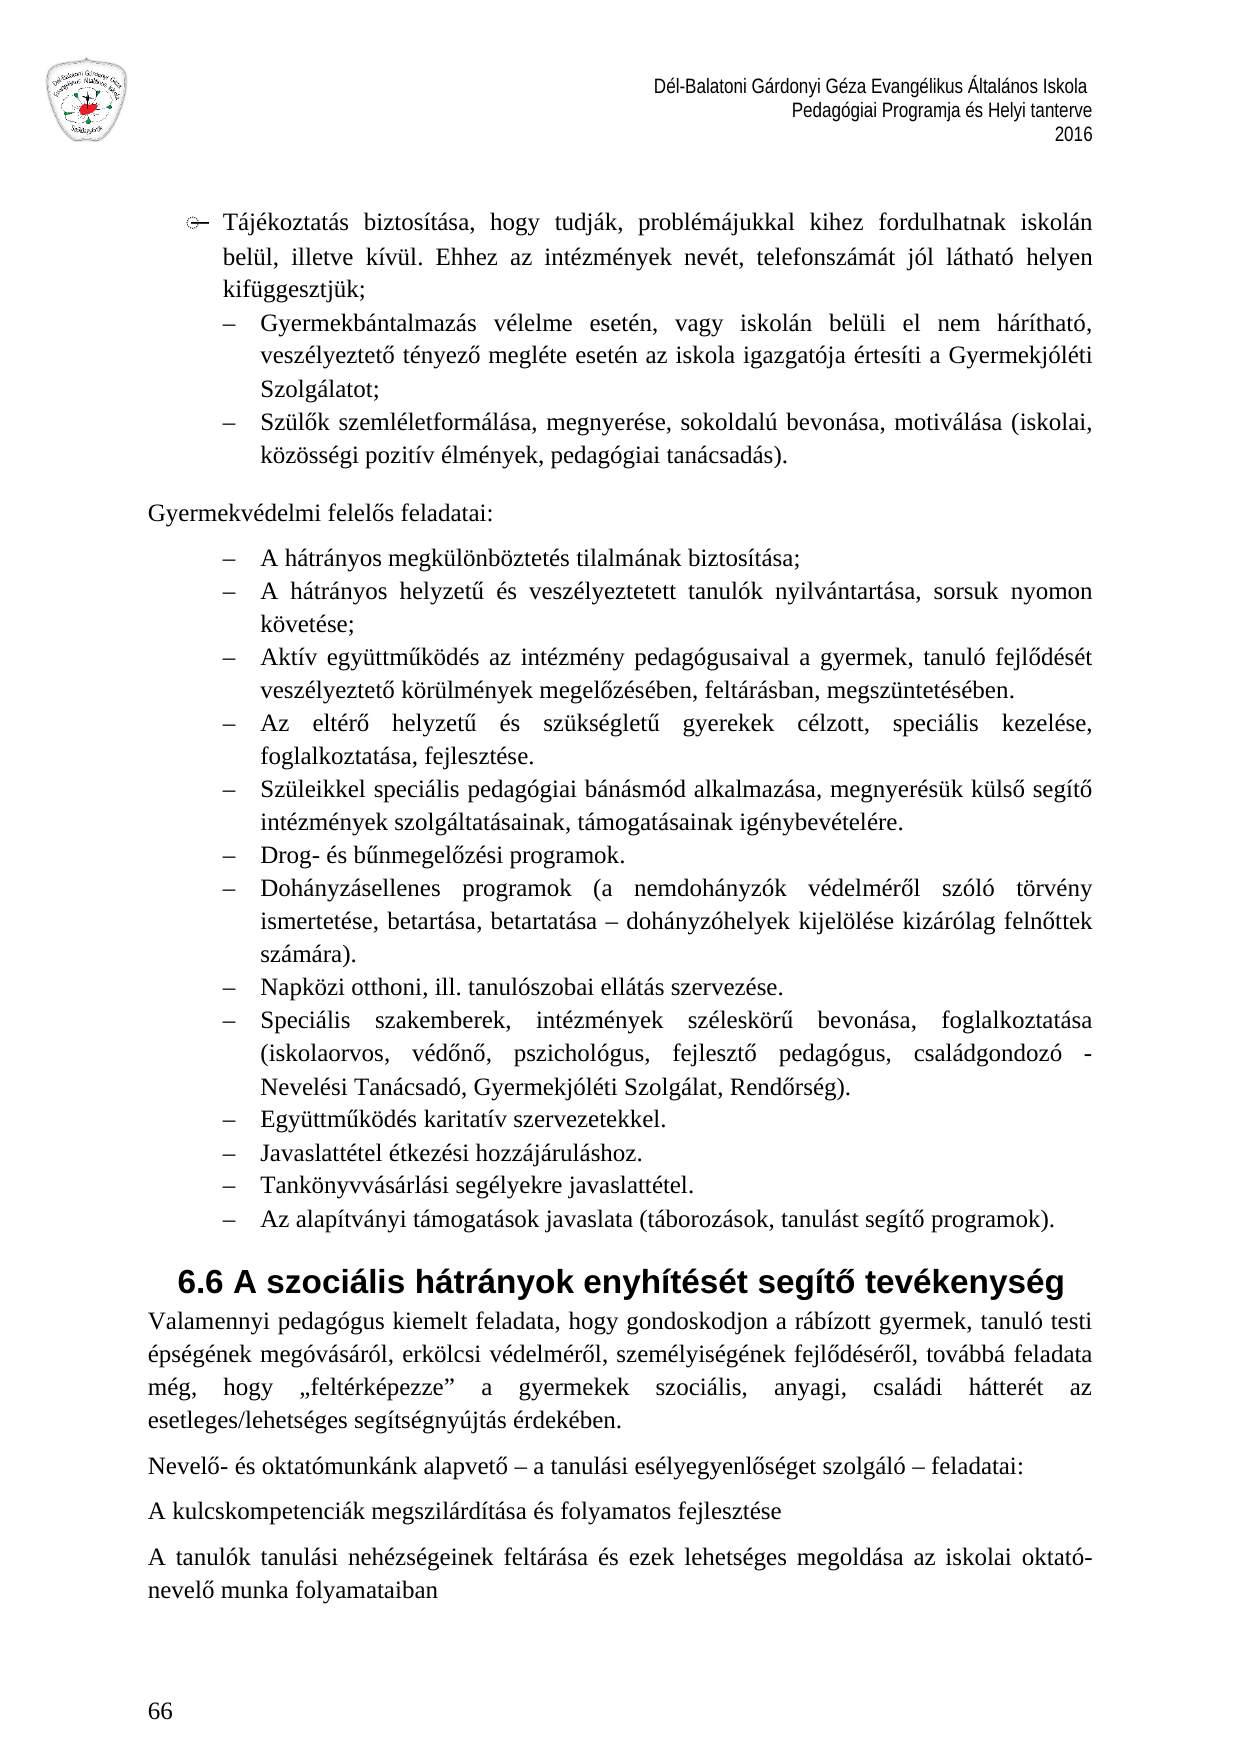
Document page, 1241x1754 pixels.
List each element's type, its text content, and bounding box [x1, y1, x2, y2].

subtitle 6.6 A szociális hátrányok enyhítését segítő tevékenység [177, 1262, 1092, 1300]
list Javaslattétel étkezési hozzájáruláshoz. [223, 1138, 1092, 1166]
list Szülők szemléletformálása, megnyerése, sokoldalú bevonása, motiválása (iskolai, közösségi pozitív élmények, pedagógiai tanácsadás). [223, 407, 1092, 468]
list Szüleikkel speciális pedagógiai bánásmód alkalmazása, megnyerésük külső segítő intézmények szolgáltatásainak, támogatásainak igénybevételére. [223, 774, 1092, 836]
list Tájékoztatás biztosítása, hogy tudják, problémájukkal kihez fordulhatnak iskolán belül, illetve kívül. Ehhez az intézmények nevét, telefonszámát jól látható helyen kifüggesztjük; [185, 203, 1092, 303]
list Speciális szakemberek, intézmények széleskörű bevonása, foglalkoztatása (iskolaorvos, védőnő, pszichológus, fejlesztő pedagógus, családgondozó - Nevelési Tanácsadó, Gyermekjóléti Szolgálat, Rendőrség). [223, 1006, 1092, 1100]
list Drog- és bűnmegelőzési programok. [223, 840, 1092, 869]
picture [43, 53, 129, 145]
list Az alapítványi támogatások javaslata (táborozások, tanulást segítő programok). [223, 1204, 1092, 1232]
list Aktív együttműködés az intézmény pedagógusaival a gyermek, tanuló fejlődését veszélyeztető körülmények megelőzésében, feltárásban, megszüntetésében. [223, 642, 1092, 704]
list Az eltérő helyzetű és szükségletű gyerekek célzott, speciális kezelése, foglalkoztatása, fejlesztése. [223, 708, 1092, 770]
text Gyermekvédelmi felelős feladatai: [148, 498, 1092, 526]
text A kulcskompetenciák megszilárdítása és folyamatos fejlesztése [148, 1496, 1092, 1525]
text A tanulók tanulási nehézségeinek feltárása és ezek lehetséges megoldása az iskolai oktató-nevelő munka folyamataiban [148, 1542, 1092, 1604]
list Napközi otthoni, ill. tanulószobai ellátás szervezése. [223, 972, 1092, 1001]
text Valamennyi pedagógus kiemelt feladata, hogy gondoskodjon a rábízott gyermek, tanuló testi épségének megóvásáról, erkölcsi védelméről, személyiségének fejlődéséről, továbbá feladata még, hogy „feltérképezze” a gyermekek szociális, anyagi, családi hátterét az esetleges/lehetséges segítségnyújtás érdekében. [148, 1306, 1092, 1434]
text Nevelő- és oktatómunkánk alapvető – a tanulási esélyegyenlőséget szolgáló – feladatai: [148, 1451, 1092, 1480]
list Tankönyvvásárlási segélyekre javaslattétel. [223, 1171, 1092, 1199]
list A hátrányos megkülönböztetés tilalmának biztosítása; [223, 543, 1092, 572]
list Gyermekbántalmazás vélelme esetén, vagy iskolán belüli el nem hárítható, veszélyeztető tényező megléte esetén az iskola igazgatója értesíti a Gyermekjóléti Szolgálatot; [223, 308, 1092, 402]
list Dohányzásellenes programok (a nemdohányzók védelméről szóló törvény ismertetése, betartása, betartatása – dohányzóhelyek kijelölése kizárólag felnőttek számára). [223, 873, 1092, 968]
list Együttműködés karitatív szervezetekkel. [223, 1104, 1092, 1133]
list A hátrányos helyzetű és veszélyeztetett tanulók nyilvántartása, sorsuk nyomon követése; [223, 576, 1092, 638]
